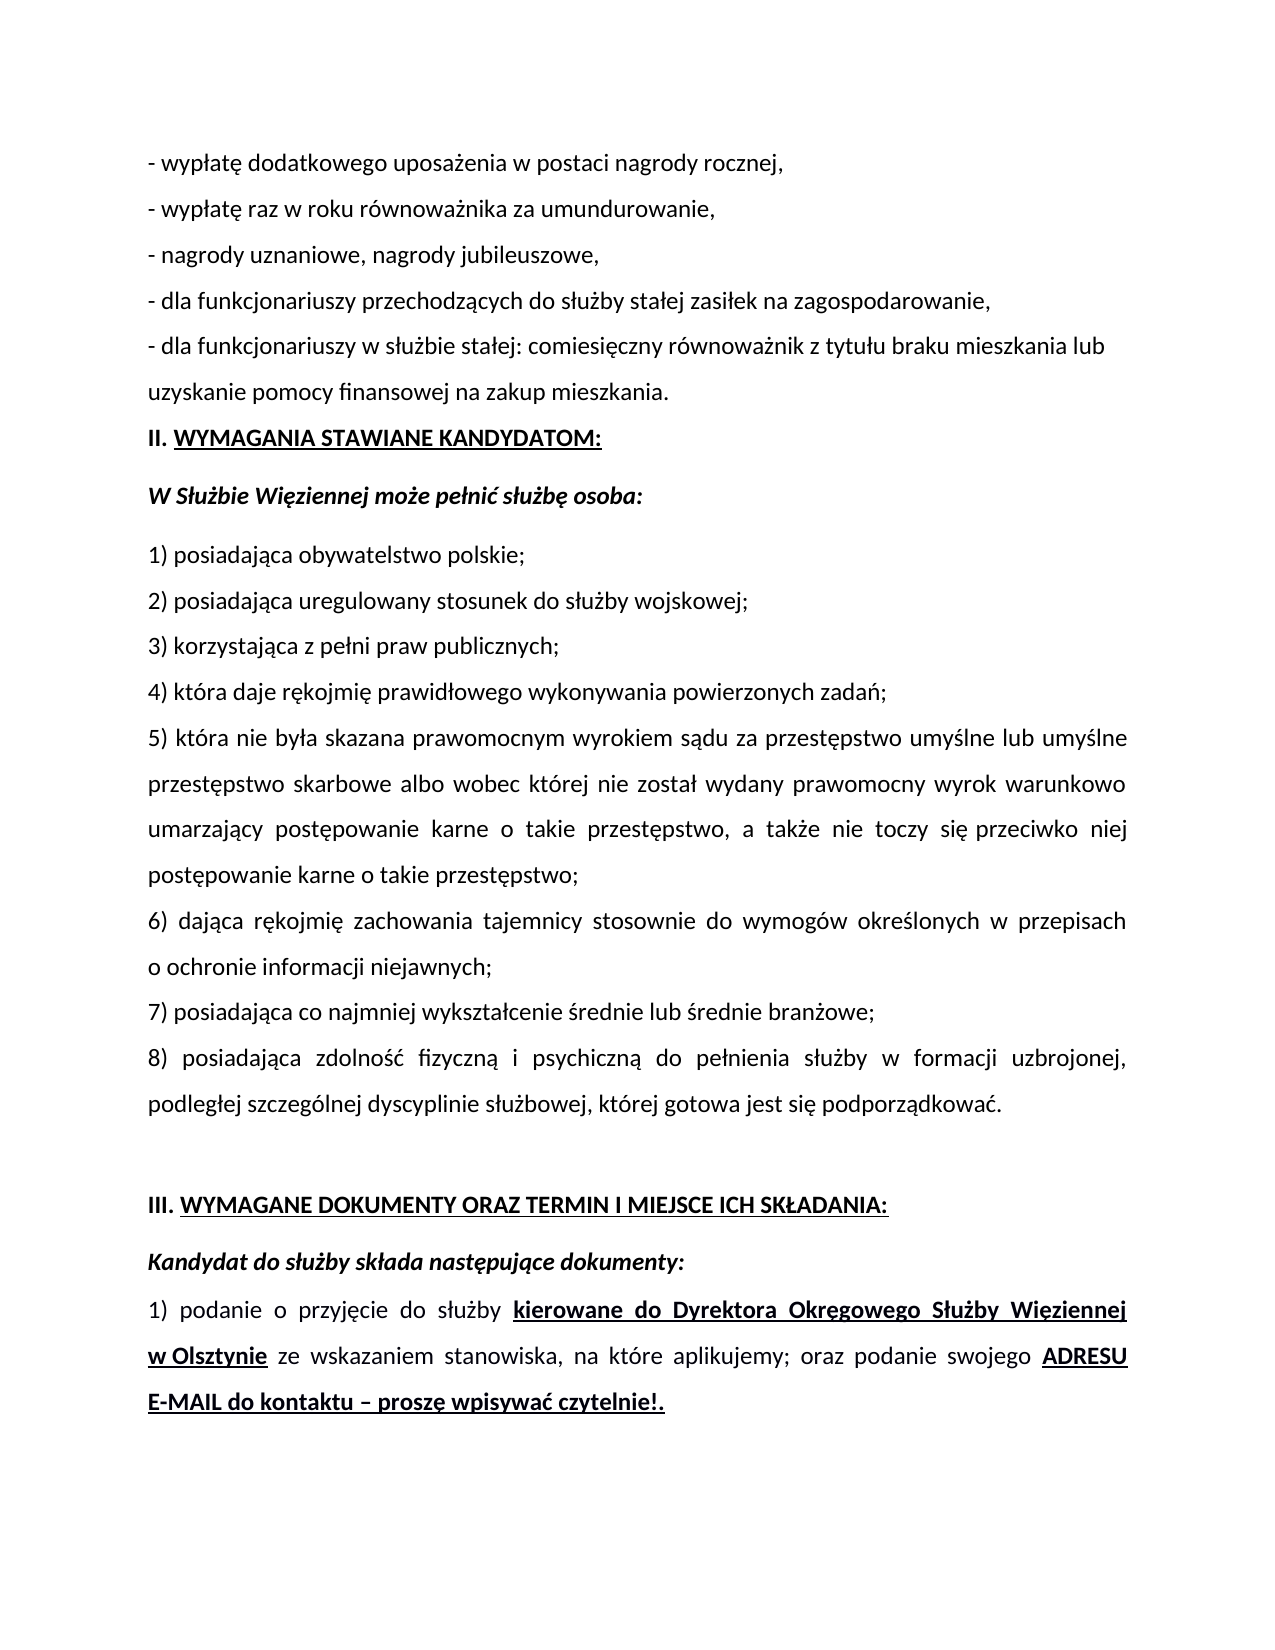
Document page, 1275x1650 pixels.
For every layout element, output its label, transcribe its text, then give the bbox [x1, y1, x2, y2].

text 7) posiadająca co najmniej wykształcenie średnie lub średnie branżowe; [148, 996, 1127, 1027]
text - dla funkcjonariuszy przechodzących do służby stałej zasiłek na zagospodarowanie, [148, 285, 1127, 315]
text W Służbie Więziennej może pełnić służbę osoba: [148, 481, 1127, 511]
text II. WYMAGANIA STAWIANE KANDYDATOM: [148, 422, 1127, 452]
text - wypłatę raz w roku równoważnika za umundurowanie, [148, 193, 1127, 224]
text 3) korzystająca z pełni praw publicznych; [148, 631, 1127, 661]
text 5) która nie była skazana prawomocnym wyrokiem sądu za przestępstwo umyślne lub umyślne przestępstwo skarbowe albo wobec której nie został wydany prawomocny wyrok warunkowo umarzający postępowanie karne o takie przestępstwo, a także nie toczy się przeciwko niej postępowanie karne o takie przestępstwo; [148, 722, 1127, 890]
text 2) posiadająca uregulowany stosunek do służby wojskowej; [148, 585, 1127, 615]
text Kandydat do służby składa następujące dokumenty: [148, 1246, 1127, 1276]
text 6) dająca rękojmię zachowania tajemnicy stosownie do wymogów określonych w przepisach o ochronie informacji niejawnych; [148, 905, 1127, 981]
text - dla funkcjonariuszy w służbie stałej: comiesięczny równoważnik z tytułu braku mieszkania lub uzyskanie pomocy finansowej na zakup mieszkania. [148, 331, 1127, 407]
text III. WYMAGANE DOKUMENTY ORAZ TERMIN I MIEJSCE ICH SKŁADANIA: [148, 1190, 1127, 1220]
text - wypłatę dodatkowego uposażenia w postaci nagrody rocznej, [148, 148, 1127, 178]
text - nagrody uznaniowe, nagrody jubileuszowe, [148, 239, 1127, 269]
text 1) posiadająca obywatelstwo polskie; [148, 539, 1127, 569]
text 1) podanie o przyjęcie do służby kierowane do Dyrektora Okręgowego Służby Więziennej w Olsztynie ze wskazaniem stanowiska, na które aplikujemy; oraz podanie swojego ADRESU E-MAIL do kontaktu – proszę wpisywać czytelnie!. [148, 1294, 1127, 1416]
text 8) posiadająca zdolność fizyczną i psychiczną do pełnienia służby w formacji uzbrojonej, podległej szczególnej dyscyplinie służbowej, której gotowa jest się podporządkować. [148, 1042, 1127, 1118]
text 4) która daje rękojmię prawidłowego wykonywania powierzonych zadań; [148, 676, 1127, 707]
